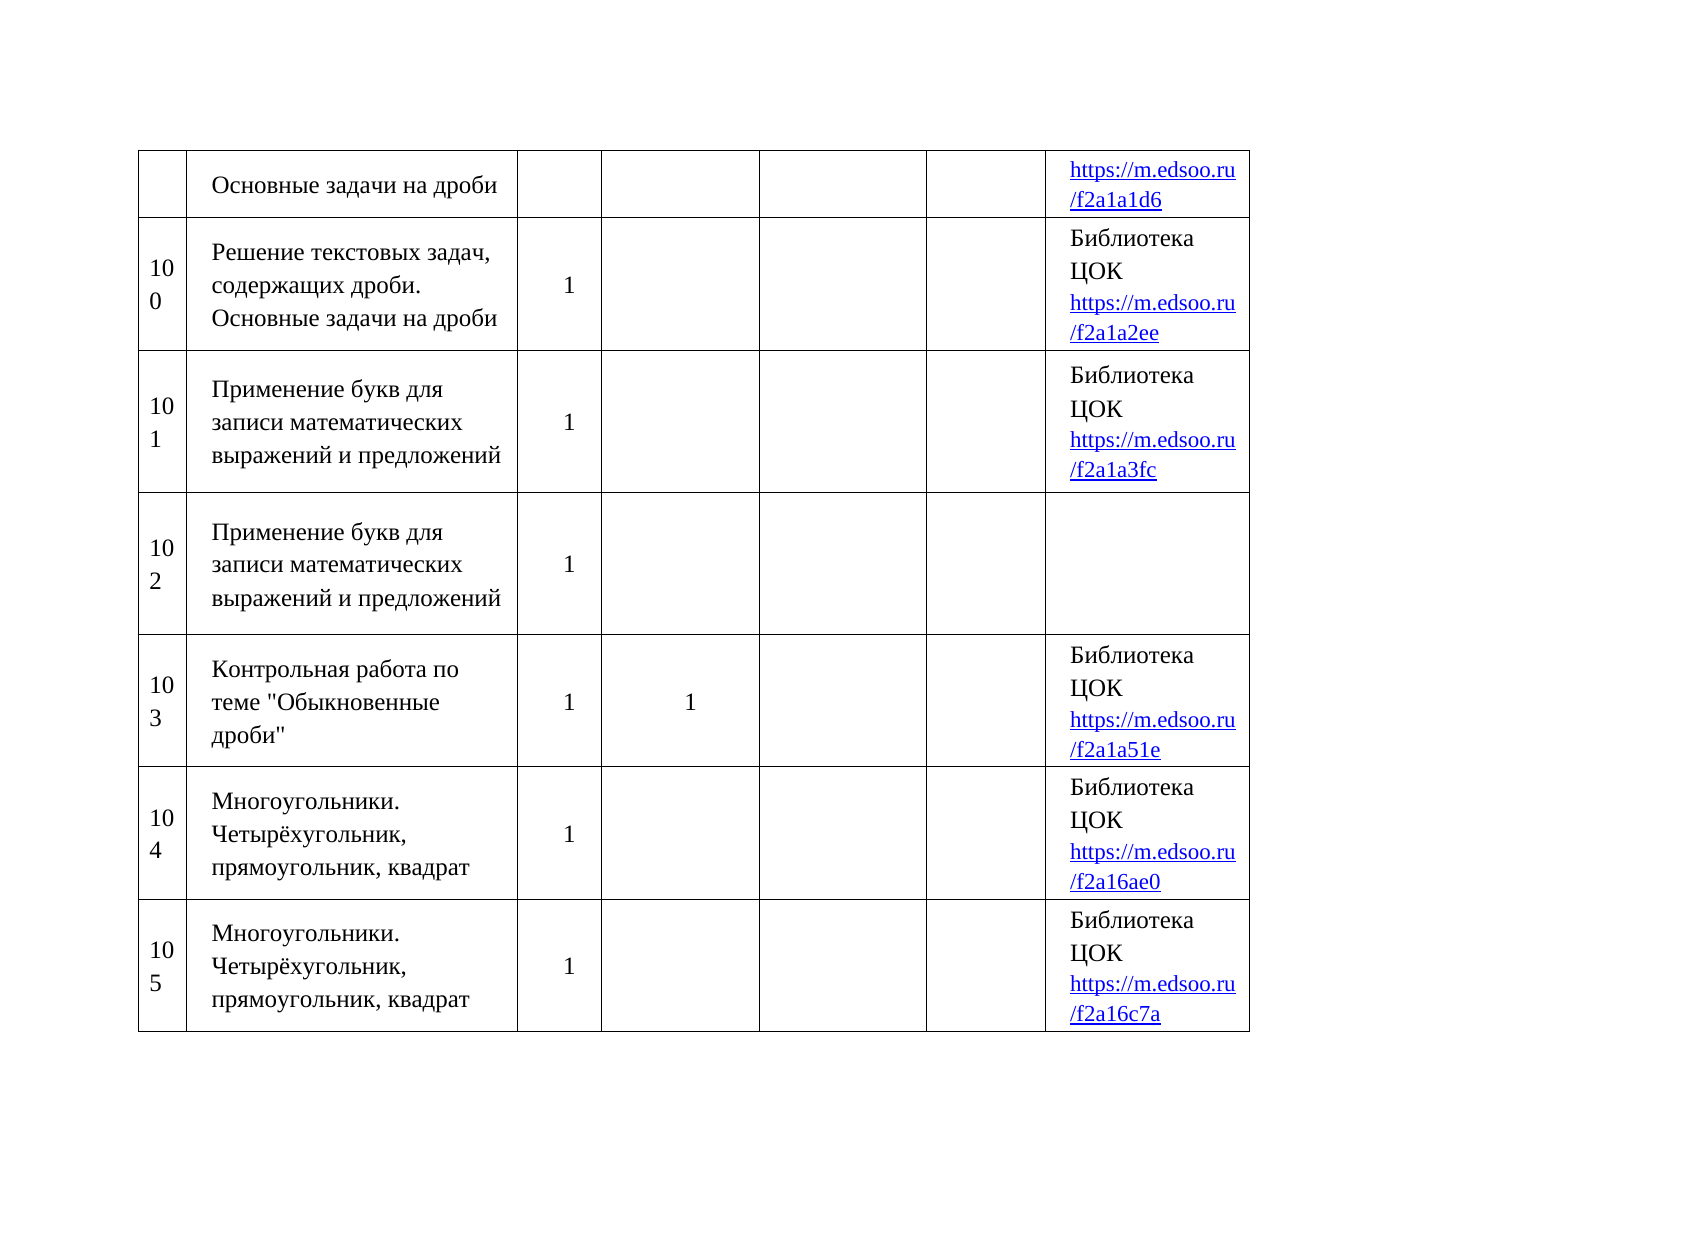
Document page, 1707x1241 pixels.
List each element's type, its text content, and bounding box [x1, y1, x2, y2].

table_cell 1 [518, 218, 601, 349]
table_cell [187, 218, 517, 349]
table_cell 104 [139, 767, 186, 898]
table_cell [927, 635, 1045, 766]
table_cell [602, 351, 759, 492]
table_cell Библиотека ЦОК https://m.edsoo.ru/f2a16ae0 [1046, 767, 1249, 898]
table_cell [927, 900, 1045, 1031]
table_cell [1046, 493, 1249, 634]
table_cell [187, 151, 517, 217]
table_cell [602, 900, 759, 1031]
table_cell 105 [139, 900, 186, 1031]
table_cell [602, 218, 759, 349]
table_cell Библиотека ЦОК https://m.edsoo.ru/f2a1a2ee [1046, 218, 1249, 349]
table_cell Библиотека ЦОК https://m.edsoo.ru/f2a16c7a [1046, 900, 1249, 1031]
table_cell 1 [518, 635, 601, 766]
table_cell [760, 351, 926, 492]
table_cell Библиотека ЦОК https://m.edsoo.ru/f2a1a3fc [1046, 351, 1249, 492]
table_cell [760, 218, 926, 349]
table_cell 1 [518, 493, 601, 634]
table_cell [927, 351, 1045, 492]
table_cell 1 [518, 900, 601, 1031]
table_cell Многоугольники. Четырёхугольник, прямоугольник, квадрат [187, 900, 517, 1031]
table_cell [927, 151, 1045, 217]
table_cell [760, 635, 926, 766]
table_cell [1046, 151, 1249, 217]
table_cell [602, 767, 759, 898]
table_cell 102 [139, 493, 186, 634]
table_cell [927, 767, 1045, 898]
table_cell [602, 151, 759, 217]
table_cell [927, 218, 1045, 349]
table_cell 103 [139, 635, 186, 766]
table_cell Многоугольники. Четырёхугольник, прямоугольник, квадрат [187, 767, 517, 898]
table_cell Контрольная работа по теме "Обыкновенные дроби" [187, 635, 517, 766]
table_cell Применение букв для записи математических выражений и предложений [187, 351, 517, 492]
table_cell [927, 493, 1045, 634]
table_cell 101 [139, 351, 186, 492]
table_cell 1 [518, 767, 601, 898]
table_cell [760, 767, 926, 898]
table_cell Применение букв для записи математических выражений и предложений [187, 493, 517, 634]
table_cell [760, 900, 926, 1031]
table_cell [760, 493, 926, 634]
table_cell Библиотека ЦОК https://m.edsoo.ru/f2a1a51e [1046, 635, 1249, 766]
table_cell 100 [139, 218, 186, 349]
table_cell [760, 151, 926, 217]
table_cell 1 [518, 351, 601, 492]
table_cell 1 [518, 151, 601, 217]
table_cell 1 [602, 635, 759, 766]
table_cell [602, 493, 759, 634]
table_cell 99 [139, 151, 186, 217]
